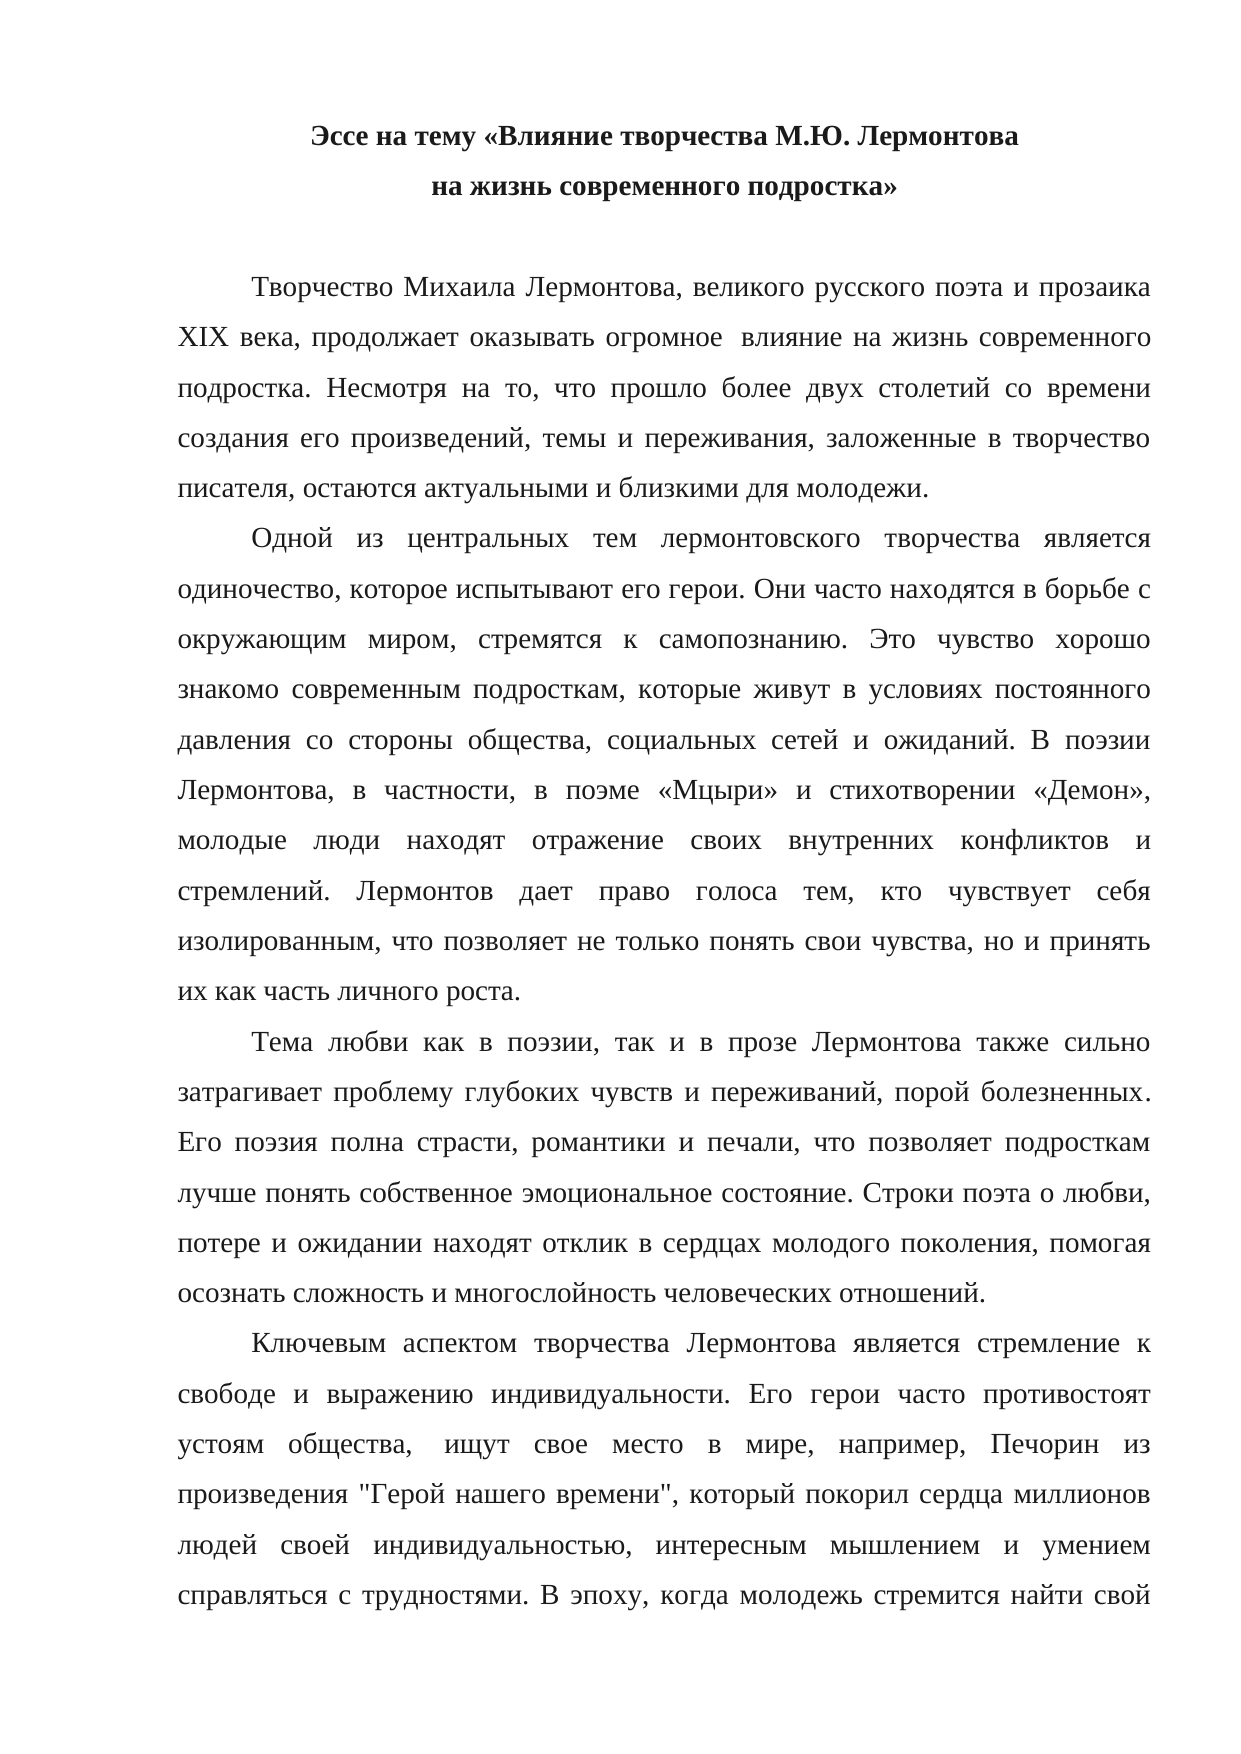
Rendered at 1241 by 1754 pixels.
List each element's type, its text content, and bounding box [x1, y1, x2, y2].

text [177, 1326, 1152, 1611]
text Творчество Михаила Лермонтова, великого русского поэта и прозаика XIX века, продолжает оказывать огромное влияние на жизнь современного подростка. Несмотря на то, что прошло более двух столетий со времени создания его произведений, темы и переживания, заложенные в творчество писателя, остаются актуальными и близкими для молодежи. [177, 269, 1152, 504]
text на жизнь современного подростка» [177, 168, 1152, 202]
text Эссе на тему «Влияние творчества М.Ю. Лермонтова [177, 118, 1152, 152]
text Тема любви как в поэзии, так и в прозе Лермонтова также сильно затрагивает проблему глубоких чувств и переживаний, порой болезненных. Его поэзия полна страсти, романтики и печали, что позволяет подросткам лучше понять собственное эмоциональное состояние. Строки поэта о любви, потере и ожидании находят отклик в сердцах молодого поколения, помогая осознать сложность и многослойность человеческих отношений. [177, 1024, 1152, 1309]
text Одной из центральных тем лермонтовского творчества является одиночество, которое испытывают его герои. Они часто находятся в борьбе с окружающим миром, стремятся к самопознанию. Это чувство хорошо знакомо современным подросткам, которые живут в условиях постоянного давления со стороны общества, социальных сетей и ожиданий. В поэзии Лермонтова, в частности, в поэме «Мцыри» и стихотворении «Демон», молодые люди находят отражение своих внутренних конфликтов и стремлений. Лермонтов дает право голоса тем, кто чувствует себя изолированным, что позволяет не только понять свои чувства, но и принять их как часть личного роста. [177, 521, 1152, 1007]
